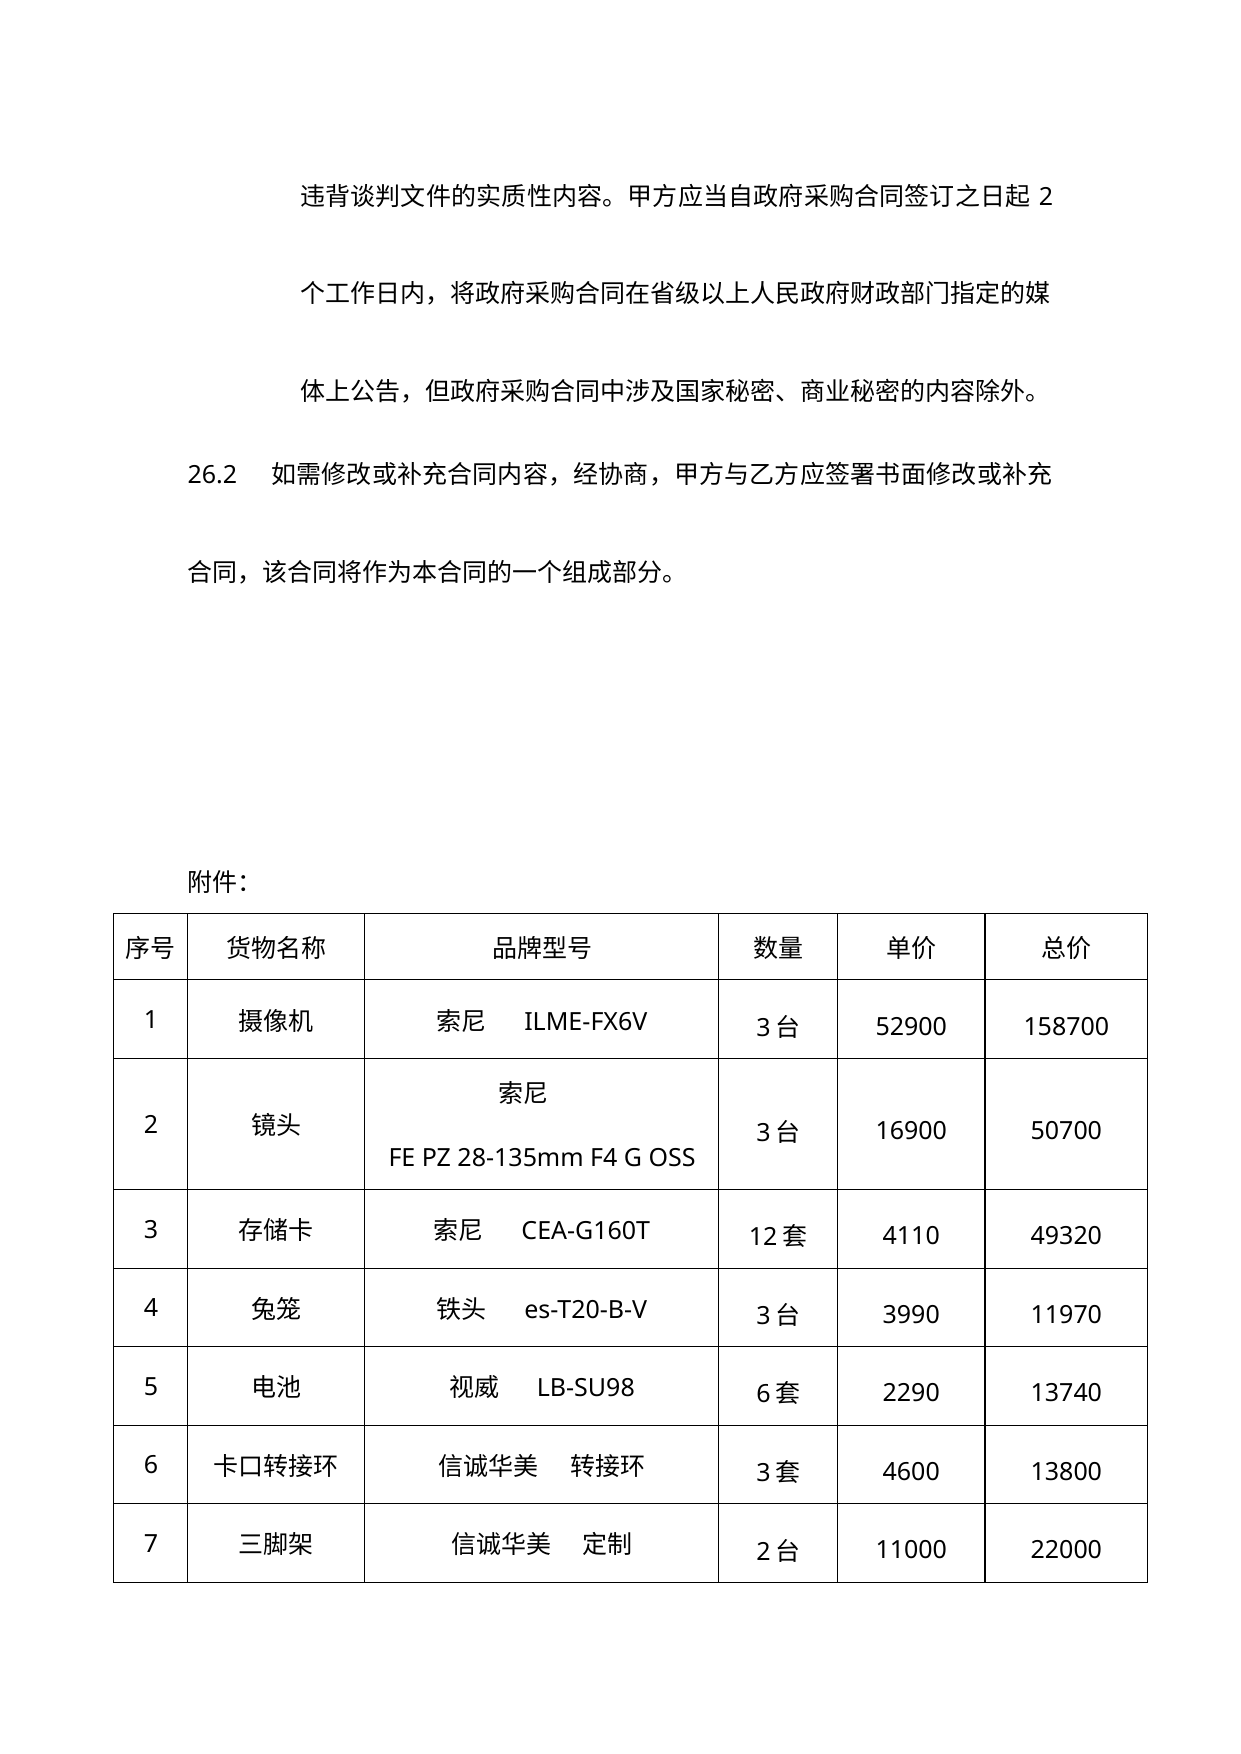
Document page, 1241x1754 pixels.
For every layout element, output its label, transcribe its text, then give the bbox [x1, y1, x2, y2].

table_cell 16900 [838, 1059, 984, 1189]
table_cell 11000 [838, 1504, 984, 1582]
table_cell 视威 LB-SU98 [365, 1347, 718, 1424]
table_cell 13740 [986, 1347, 1147, 1424]
table_cell 158700 [986, 980, 1147, 1058]
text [191, 162, 1053, 422]
table_header 单价 [838, 914, 984, 979]
table_cell 2台 [719, 1504, 837, 1582]
table_cell 4 [114, 1269, 187, 1346]
table_cell 4600 [838, 1426, 984, 1503]
table_cell 镜头 [188, 1059, 364, 1189]
table_cell 电池 [188, 1347, 364, 1424]
table_cell 6套 [719, 1347, 837, 1424]
text 附件： [187, 848, 1053, 913]
table_cell 4110 [838, 1190, 984, 1267]
table_cell 2 [114, 1059, 187, 1189]
table_cell 6 [114, 1426, 187, 1503]
table_header 数量 [719, 914, 837, 979]
table_cell 铁头 es-T20-B-V [365, 1269, 718, 1346]
table_cell 5 [114, 1347, 187, 1424]
table_header 货物名称 [188, 914, 364, 979]
table_cell 52900 [838, 980, 984, 1058]
table_cell 卡口转接环 [188, 1426, 364, 1503]
table_cell 22000 [986, 1504, 1147, 1582]
table_header 品牌型号 [365, 914, 718, 979]
text 26.2 如需修改或补充合同内容，经协商，甲方与乙方应签署书面修改或补充合同，该合同将作为本合同的一个组成部分。 [187, 440, 1053, 603]
table_cell 3台 [719, 1059, 837, 1189]
table_cell 13800 [986, 1426, 1147, 1503]
table_cell 7 [114, 1504, 187, 1582]
table_cell 3套 [719, 1426, 837, 1503]
table_header 总价 [986, 914, 1147, 979]
table_cell 索尼 FE PZ 28-135mm F4 G OSS [365, 1059, 718, 1189]
table_cell 三脚架 [188, 1504, 364, 1582]
table_cell 索尼 CEA-G160T [365, 1190, 718, 1267]
table_cell 3 [114, 1190, 187, 1267]
table_cell 信诚华美 定制 [365, 1504, 718, 1582]
table_cell 50700 [986, 1059, 1147, 1189]
table_cell 3台 [719, 1269, 837, 1346]
table_cell 49320 [986, 1190, 1147, 1267]
table_cell 1 [114, 980, 187, 1058]
table_cell 摄像机 [188, 980, 364, 1058]
table_cell 12套 [719, 1190, 837, 1267]
table_cell 2290 [838, 1347, 984, 1424]
table_cell 信诚华美 转接环 [365, 1426, 718, 1503]
table_header 序号 [114, 914, 187, 979]
table_cell 3990 [838, 1269, 984, 1346]
table_cell 兔笼 [188, 1269, 364, 1346]
table_cell 索尼 ILME-FX6V [365, 980, 718, 1058]
table_cell 存储卡 [188, 1190, 364, 1267]
table_cell 11970 [986, 1269, 1147, 1346]
table_cell 3台 [719, 980, 837, 1058]
